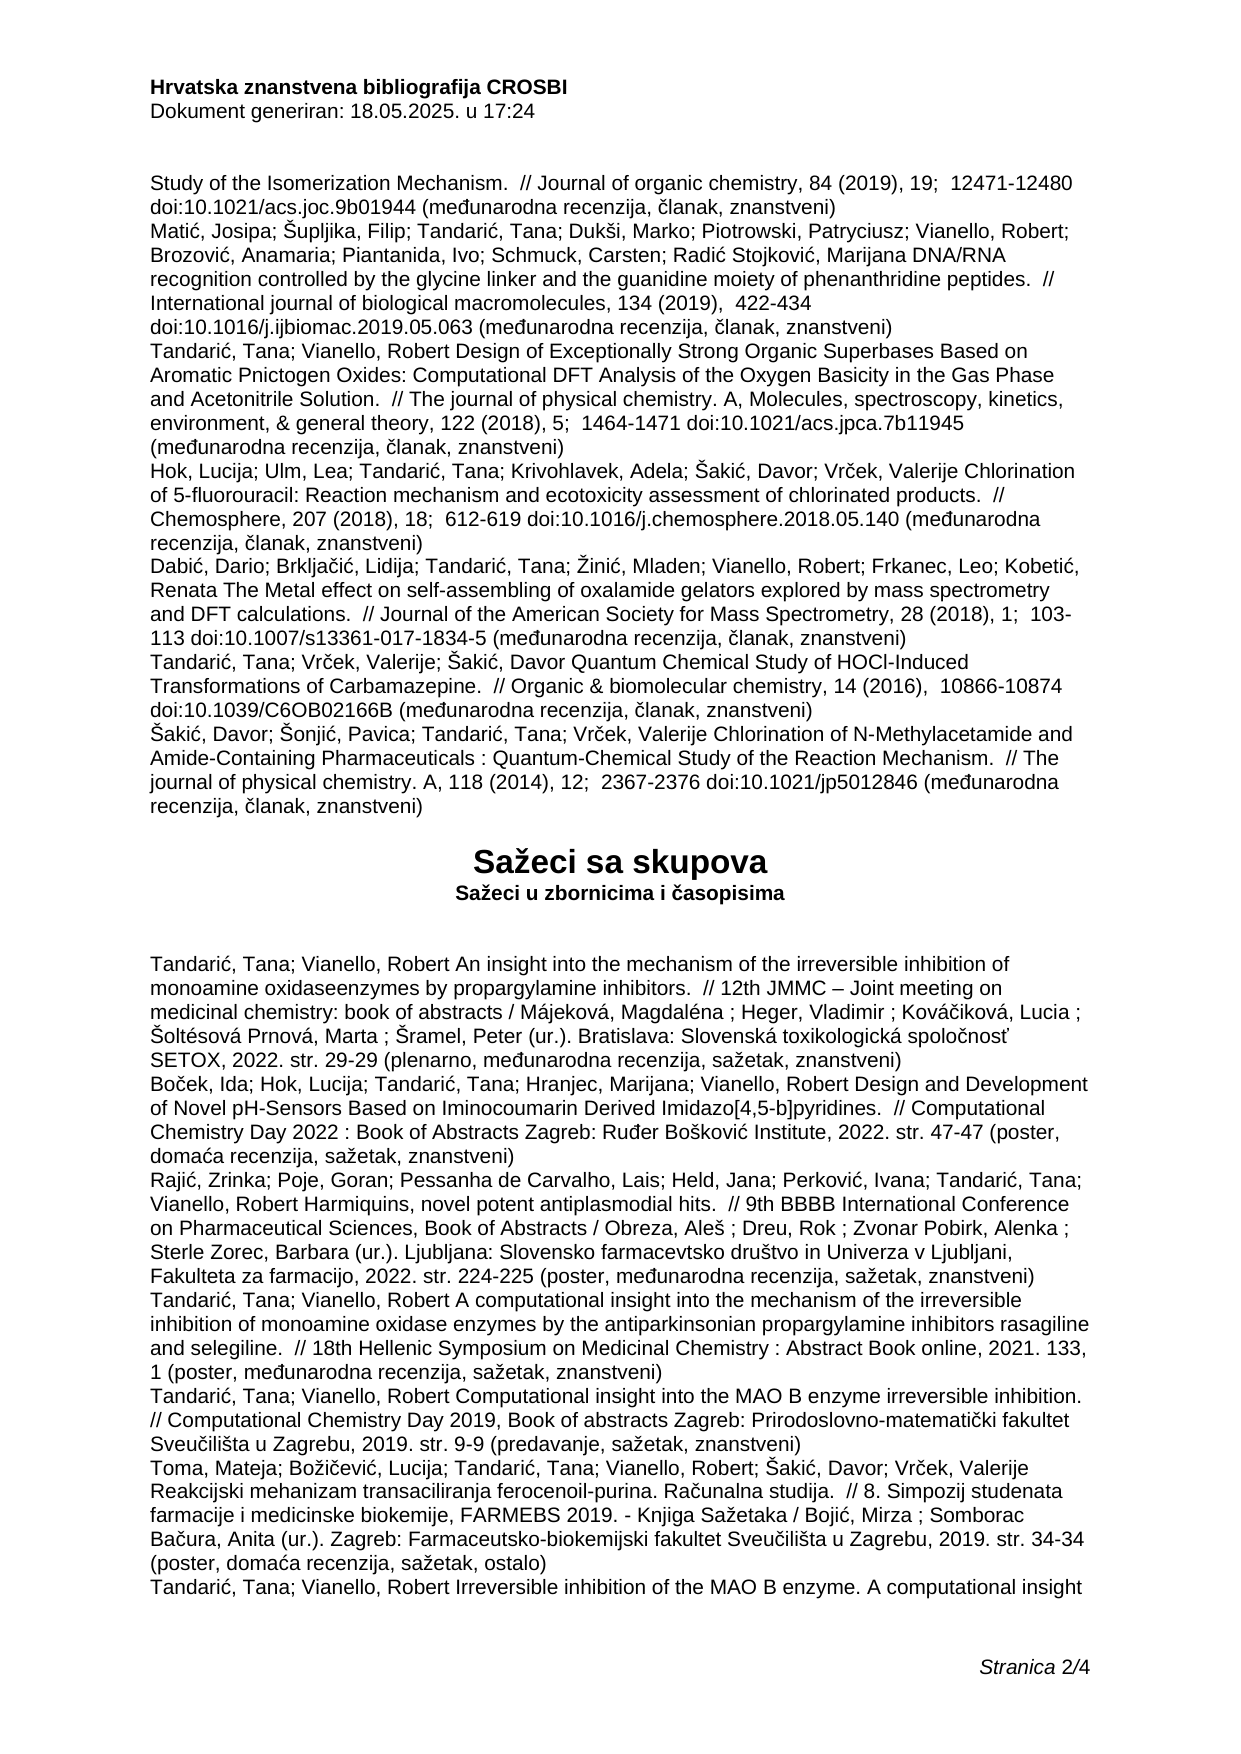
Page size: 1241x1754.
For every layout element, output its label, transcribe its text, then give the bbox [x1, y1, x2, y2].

subtitle Sažeci sa skupova [150, 842, 1090, 880]
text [150, 1575, 1090, 1599]
text Rajić, Zrinka; Poje, Goran; Pessanha de Carvalho, Lais; Held, Jana; Perković, Ivana; Tandarić, Tana; Vianello, Robert [150, 1168, 1090, 1288]
text Tandarić, Tana; Vianello, Robert [150, 1288, 1090, 1383]
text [150, 171, 1090, 219]
text Dabić, Dario; Brkljačić, Lidija; Tandarić, Tana; Žinić, Mladen; Vianello, Robert; Frkanec, Leo; Kobetić, Renata [150, 554, 1090, 650]
text Šakić, Davor; Šonjić, Pavica; Tandarić, Tana; Vrček, Valerije [150, 722, 1090, 818]
text Tandarić, Tana; Vianello, Robert [150, 952, 1090, 1072]
text Toma, Mateja; Božičević, Lucija; Tandarić, Tana; Vianello, Robert; Šakić, Davor; Vrček, Valerije [150, 1455, 1090, 1575]
text Boček, Ida; Hok, Lucija; Tandarić, Tana; Hranjec, Marijana; Vianello, Robert [150, 1072, 1090, 1168]
text Matić, Josipa; Šupljika, Filip; Tandarić, Tana; Dukši, Marko; Piotrowski, Patryciusz; Vianello, Robert; Brozović, Anamaria; Piantanida, Ivo; Schmuck, Carsten; Radić Stojković, Marijana [150, 219, 1090, 339]
text Hok, Lucija; Ulm, Lea; Tandarić, Tana; Krivohlavek, Adela; Šakić, Davor; Vrček, Valerije [150, 458, 1090, 554]
text Tandarić, Tana; Vrček, Valerije; Šakić, Davor [150, 650, 1090, 722]
subtitle Sažeci u zbornicima i časopisima [150, 880, 1090, 904]
text Tandarić, Tana; Vianello, Robert [150, 339, 1090, 458]
text Tandarić, Tana; Vianello, Robert [150, 1383, 1090, 1455]
